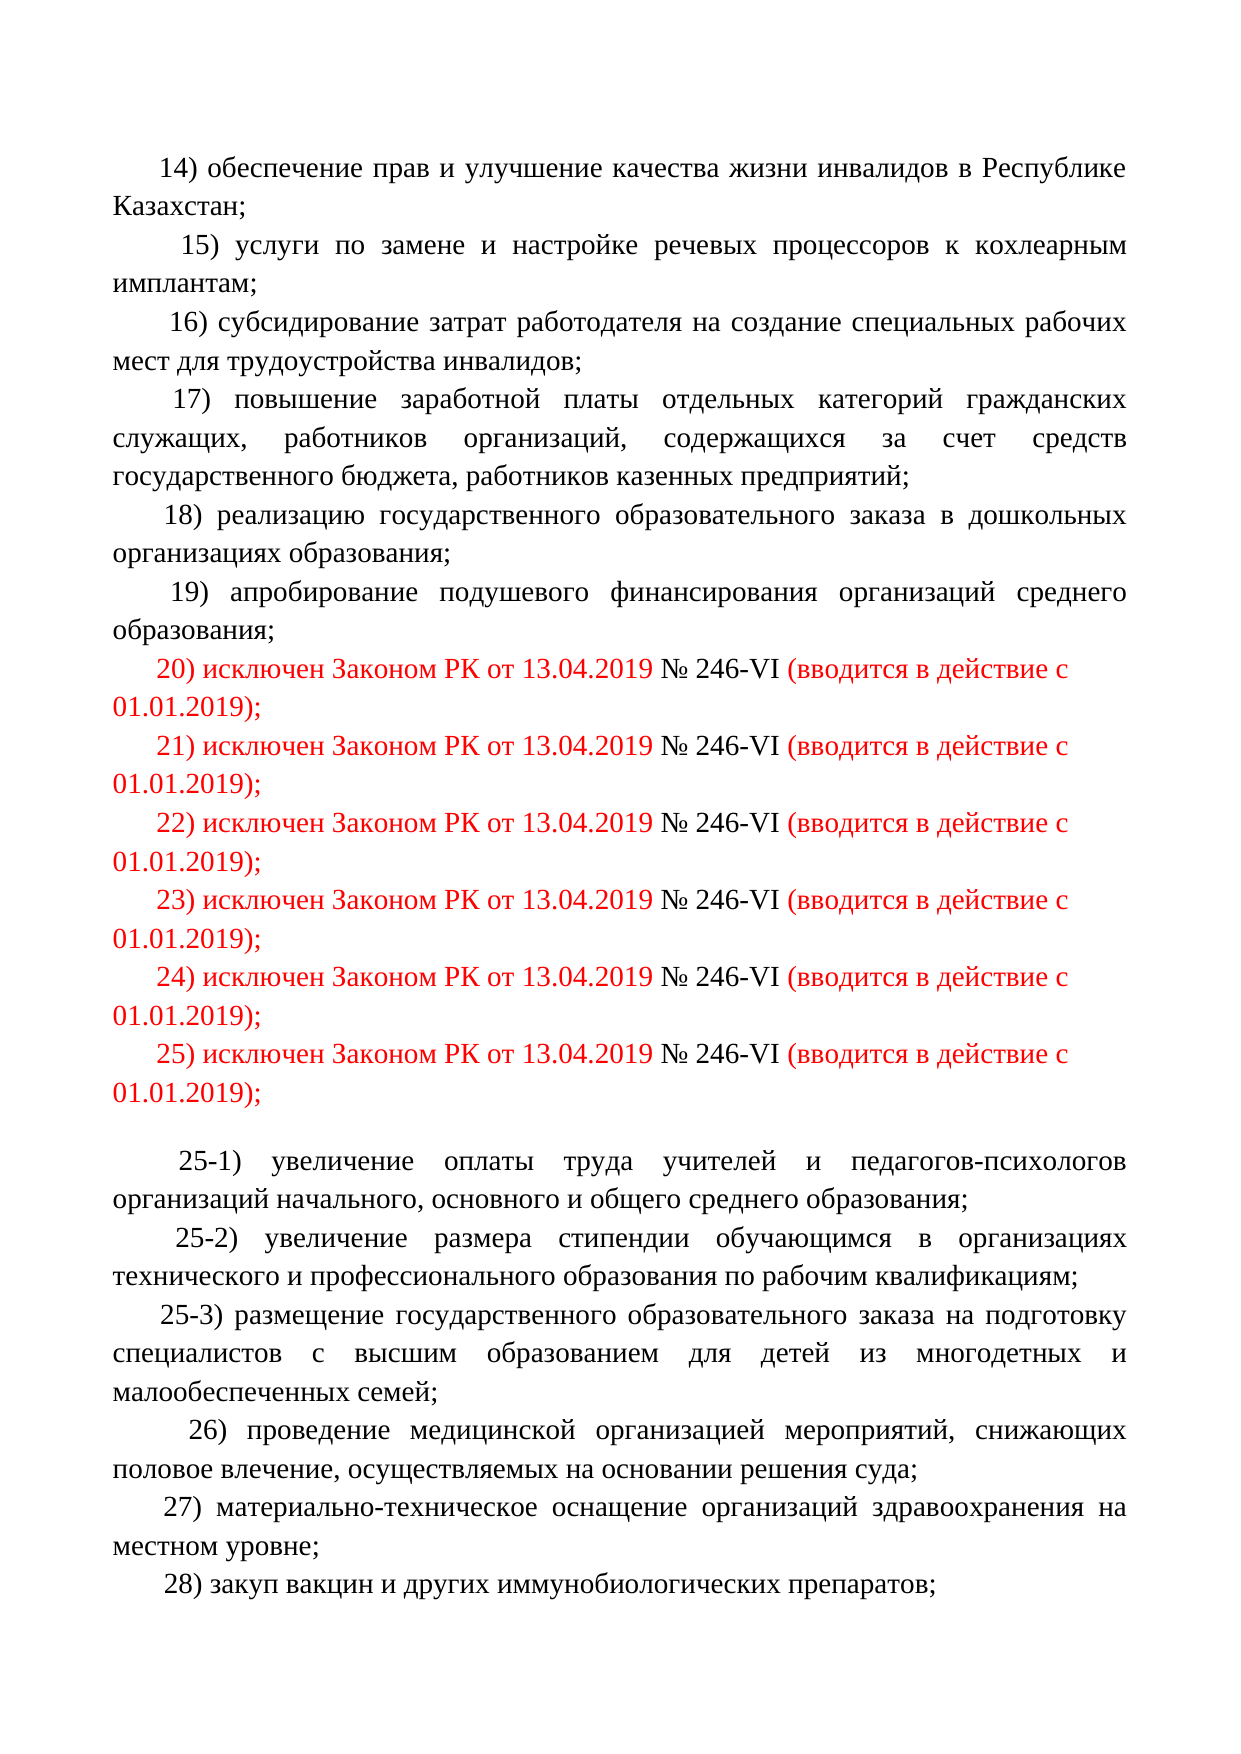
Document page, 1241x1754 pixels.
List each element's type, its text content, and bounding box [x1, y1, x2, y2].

text 16) субсидирование затрат работодателя на создание специальных рабочих мест для трудоустройства инвалидов; [112, 304, 1128, 376]
text 27) материально-техническое оснащение организаций здравоохранения на местном уровне; [112, 1489, 1128, 1562]
text 20) исключен Законом РК от 13.04.2019 № 246-VI (вводится в действие с 01.01.2019); 21) исключен Законом РК от 13.04.2019 № 246-VI (вводится в действие с 01.01.2019); 22) исключен Законом РК от 13.04.2019 № 246-VI (вводится в действие с 01.01.2019); 23) исключен Законом РК от 13.04.2019 № 246-VI (вводится в действие с 01.01.2019); 24) исключен Законом РК от 13.04.2019 № 246-VI (вводится в действие с 01.01.2019); 25) исключен Законом РК от 13.04.2019 № 246-VI (вводится в действие с 01.01.2019); [112, 651, 1128, 1139]
text 18) реализацию государственного образовательного заказа в дошкольных организациях образования; [112, 497, 1128, 569]
text 14) обеспечение прав и улучшение качества жизни инвалидов в Республике Казахстан; [112, 150, 1128, 222]
text 17) повышение заработной платы отдельных категорий гражданских служащих, работников организаций, содержащихся за счет средств государственного бюджета, работников казенных предприятий; [112, 381, 1128, 492]
text 28) закуп вакцин и других иммунобиологических препаратов; [112, 1567, 1128, 1600]
text 19) апробирование подушевого финансирования организаций среднего образования; [112, 574, 1128, 646]
text 25-3) размещение государственного образовательного заказа на подготовку специалистов с высшим образованием для детей из многодетных и малообеспеченных семей; [112, 1297, 1128, 1407]
text 15) услуги по замене и настройке речевых процессоров к кохлеарным имплантам; [112, 227, 1128, 299]
text 26) проведение медицинской организацией мероприятий, снижающих половое влечение, осуществляемых на основании решения суда; [112, 1412, 1128, 1484]
text 25-2) увеличение размера стипендии обучающимся в организациях технического и профессионального образования по рабочим квалификациям; [112, 1220, 1128, 1292]
text 25-1) увеличение оплаты труда учителей и педагогов-психологов организаций начального, основного и общего среднего образования; [112, 1143, 1128, 1215]
